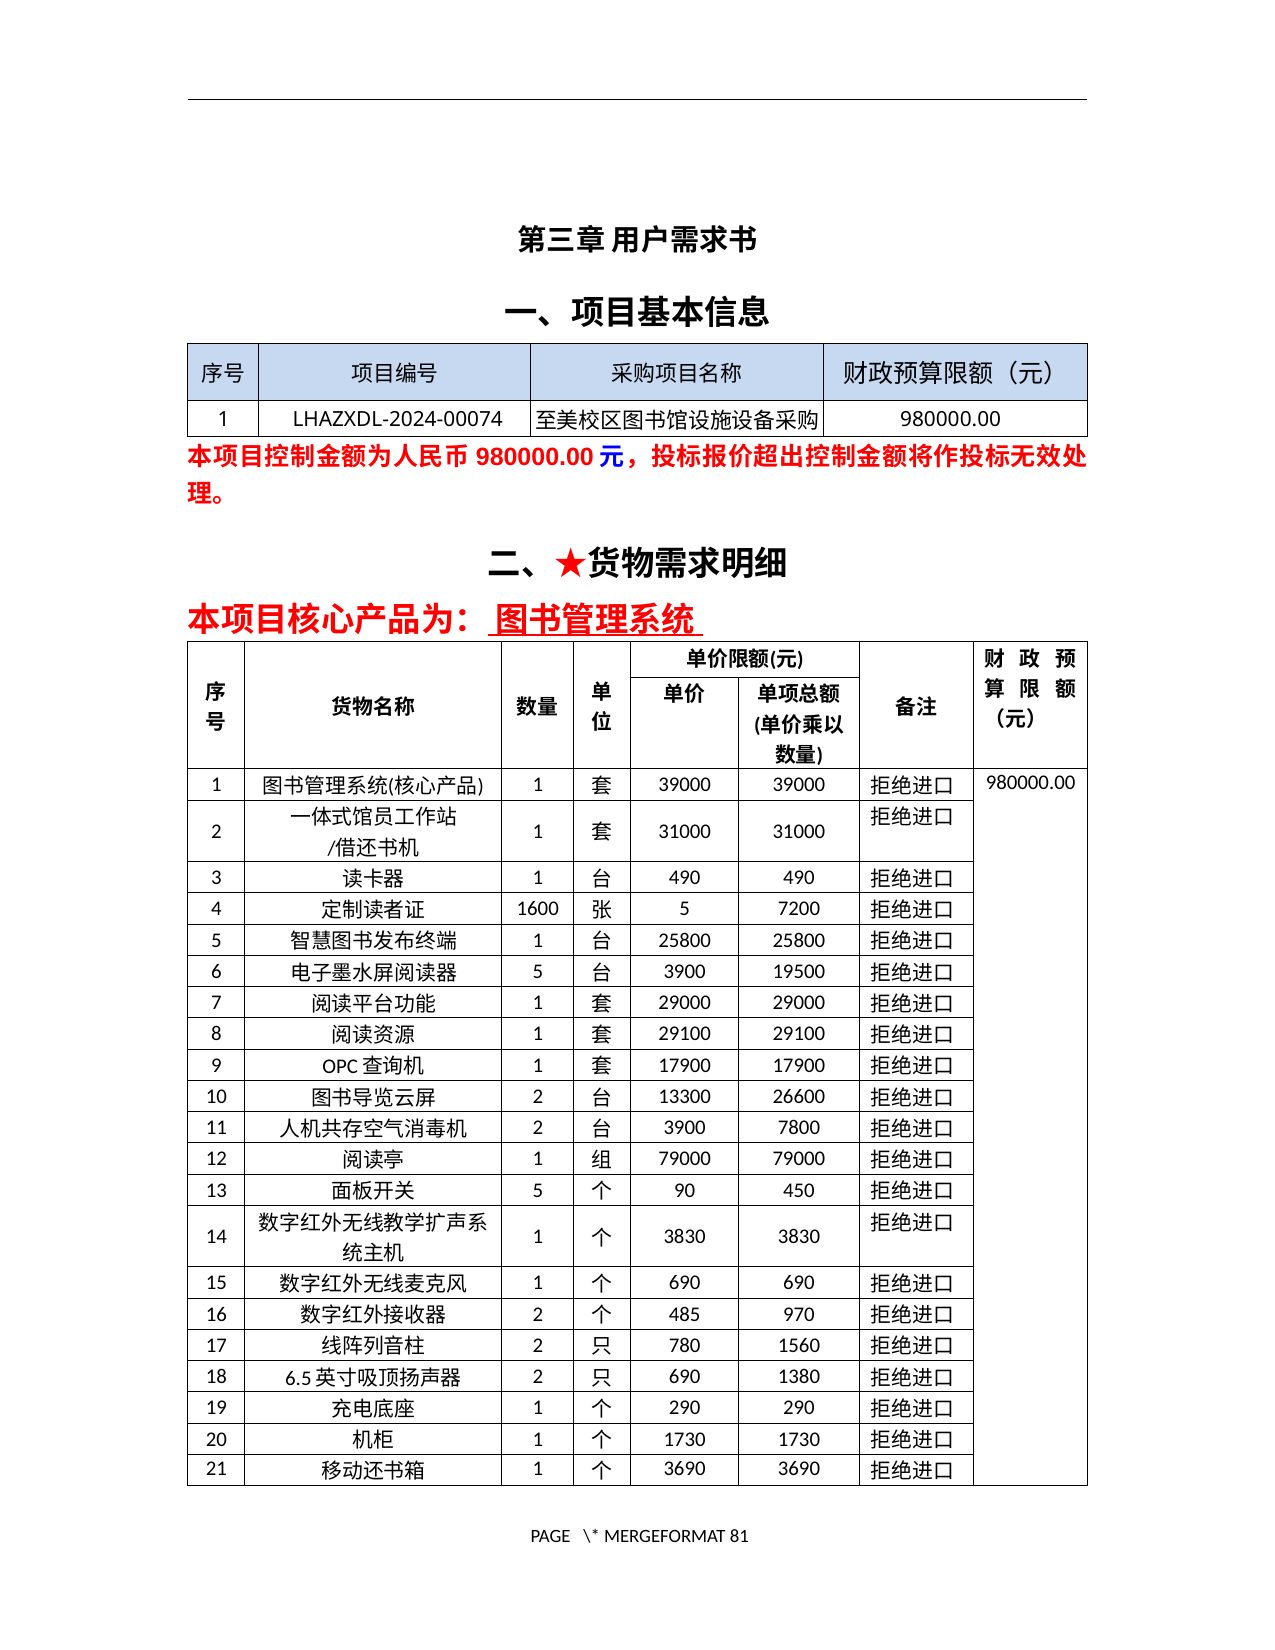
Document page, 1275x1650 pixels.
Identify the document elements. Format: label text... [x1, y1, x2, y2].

table_cell 拒绝进口 [860, 1299, 973, 1329]
table_cell 阅读资源 [245, 1018, 501, 1048]
table_cell 一体式馆员工作站 /借还书机 [245, 801, 501, 861]
text 二、★货物需求明细 [187, 536, 1087, 585]
table_cell 26600 [739, 1081, 859, 1111]
table_cell 9 [188, 1050, 244, 1080]
table_cell 1 [502, 1392, 573, 1422]
table_cell 拒绝进口 [860, 1392, 973, 1422]
table_cell LHAZXDL-2024-00074 [259, 401, 530, 436]
table_cell 3900 [631, 1112, 738, 1142]
table_cell 数字红外无线麦克风 [245, 1267, 501, 1297]
table_cell 1 [502, 862, 573, 892]
table_cell 张 [574, 893, 630, 923]
table_cell 970 [739, 1299, 859, 1329]
table_cell 13 [188, 1175, 244, 1205]
table_cell 10 [188, 1081, 244, 1111]
table_cell 1 [188, 401, 258, 436]
table_cell 31000 [739, 801, 859, 861]
table_cell 1 [502, 925, 573, 955]
table_cell 3 [188, 862, 244, 892]
table_cell 39000 [631, 769, 738, 799]
table_cell 7800 [739, 1112, 859, 1142]
table_cell 台 [574, 1081, 630, 1111]
table_cell 3690 [631, 1455, 738, 1485]
table_cell 690 [631, 1361, 738, 1391]
table_cell 套 [574, 987, 630, 1017]
table_cell 拒绝进口 [860, 801, 973, 861]
table_cell 3830 [739, 1206, 859, 1266]
table_cell 套 [574, 1018, 630, 1048]
table_cell 25800 [739, 925, 859, 955]
table_cell 套 [574, 769, 630, 799]
table_cell 29000 [631, 987, 738, 1017]
table_cell 至美校区图书馆设施设备采购 [531, 401, 823, 436]
table_cell 690 [739, 1267, 859, 1297]
table_cell 1 [188, 769, 244, 799]
table_cell 15 [188, 1267, 244, 1297]
table_cell 16 [188, 1299, 244, 1329]
table_cell 1 [502, 1424, 573, 1454]
table_cell 1380 [739, 1361, 859, 1391]
table_cell 25800 [631, 925, 738, 955]
table_header 序号 [188, 344, 258, 400]
table_cell 台 [574, 862, 630, 892]
table_cell 拒绝进口 [860, 987, 973, 1017]
table_cell 阅读平台功能 [245, 987, 501, 1017]
table_cell 17 [188, 1330, 244, 1360]
table_cell 450 [739, 1175, 859, 1205]
table_cell 线阵列音柱 [245, 1330, 501, 1360]
table_cell 3900 [631, 956, 738, 986]
table_cell 3690 [739, 1455, 859, 1485]
table_cell 6.5英寸吸顶扬声器 [245, 1361, 501, 1391]
table_cell 19 [188, 1392, 244, 1422]
table_cell 1 [502, 1050, 573, 1080]
table_cell 2 [502, 1112, 573, 1142]
table_cell 5 [631, 893, 738, 923]
table_cell 2 [502, 1299, 573, 1329]
table_cell 面板开关 [245, 1175, 501, 1205]
table_cell 3830 [631, 1206, 738, 1266]
table_cell 1 [502, 1267, 573, 1297]
table_cell 拒绝进口 [860, 1267, 973, 1297]
table_cell 1730 [739, 1424, 859, 1454]
table_cell 定制读者证 [245, 893, 501, 923]
table_cell 980000.00 [824, 401, 1087, 436]
table_cell 个 [574, 1206, 630, 1266]
table_cell 组 [574, 1143, 630, 1173]
table_cell 21 [188, 1455, 244, 1485]
table_cell 14 [188, 1206, 244, 1266]
table_cell 移动还书箱 [245, 1455, 501, 1485]
table_cell 6 [188, 956, 244, 986]
table_cell 290 [739, 1392, 859, 1422]
table_cell 17900 [739, 1050, 859, 1080]
table_cell 拒绝进口 [860, 925, 973, 955]
table_cell 个 [574, 1424, 630, 1454]
table_cell 5 [188, 925, 244, 955]
table_cell 个 [574, 1299, 630, 1329]
table_cell 1600 [502, 893, 573, 923]
table_cell 1560 [739, 1330, 859, 1360]
table_cell 12 [188, 1143, 244, 1173]
table_cell 29000 [739, 987, 859, 1017]
table_cell 79000 [631, 1143, 738, 1173]
table_cell 台 [574, 1112, 630, 1142]
table_header 数量 [502, 642, 573, 768]
table_cell 490 [631, 862, 738, 892]
table_cell 拒绝进口 [860, 1081, 973, 1111]
table_cell 拒绝进口 [860, 1206, 973, 1266]
table_cell 780 [631, 1330, 738, 1360]
table_cell 19500 [739, 956, 859, 986]
table_cell 18 [188, 1361, 244, 1391]
table_cell OPC查询机 [245, 1050, 501, 1080]
table_header 财 政 预 算 限 额（元） [974, 642, 1087, 768]
table_cell 智慧图书发布终端 [245, 925, 501, 955]
table_cell 只 [574, 1361, 630, 1391]
table_cell 阅读亭 [245, 1143, 501, 1173]
table_cell 1 [502, 1143, 573, 1173]
table_cell 电子墨水屏阅读器 [245, 956, 501, 986]
text 本项目核心产品为： 图书管理系统 [187, 593, 1087, 641]
table_cell 图书管理系统(核心产品) [245, 769, 501, 799]
table_cell 读卡器 [245, 862, 501, 892]
table_cell 只 [574, 1330, 630, 1360]
table_cell 机柜 [245, 1424, 501, 1454]
table_cell 4 [188, 893, 244, 923]
table_cell 个 [574, 1392, 630, 1422]
table_cell 690 [631, 1267, 738, 1297]
table_cell 拒绝进口 [860, 1455, 973, 1485]
table_cell 17900 [631, 1050, 738, 1080]
table_cell 39000 [739, 769, 859, 799]
table_cell 数字红外无线教学扩声系统主机 [245, 1206, 501, 1266]
table_cell 拒绝进口 [860, 1330, 973, 1360]
table_cell 拒绝进口 [860, 1143, 973, 1173]
table_header 财政预算限额（元） [824, 344, 1087, 400]
text 第三章 用户需求书 [187, 217, 1087, 259]
table_cell 20 [188, 1424, 244, 1454]
text 本项目控制金额为人民币980000.00元，投标报价超出控制金额将作投标无效处理。 [187, 437, 1087, 509]
table_header 单位 [574, 642, 630, 768]
table_cell 2 [502, 1081, 573, 1111]
table_cell 拒绝进口 [860, 769, 973, 799]
table_cell 个 [574, 1267, 630, 1297]
table_cell 29100 [631, 1018, 738, 1048]
table_cell 套 [574, 801, 630, 861]
table_cell 拒绝进口 [860, 1018, 973, 1048]
table_header 备注 [860, 642, 973, 768]
table_cell 人机共存空气消毒机 [245, 1112, 501, 1142]
table_cell 个 [574, 1455, 630, 1485]
table_cell 拒绝进口 [860, 956, 973, 986]
table_cell 拒绝进口 [860, 1361, 973, 1391]
table_cell 79000 [739, 1143, 859, 1173]
table_cell 1 [502, 769, 573, 799]
table_cell 拒绝进口 [860, 893, 973, 923]
text 一、项目基本信息 [187, 286, 1087, 334]
table_cell 台 [574, 925, 630, 955]
table_cell 拒绝进口 [860, 1175, 973, 1205]
table_cell 1730 [631, 1424, 738, 1454]
table_cell 5 [502, 956, 573, 986]
table_cell 数字红外接收器 [245, 1299, 501, 1329]
table_cell 2 [502, 1330, 573, 1360]
table_cell 2 [502, 1361, 573, 1391]
table_cell 5 [502, 1175, 573, 1205]
table_cell 290 [631, 1392, 738, 1422]
table_cell 单项总额(单价乘以数量) [739, 678, 859, 768]
table_header 项目编号 [259, 344, 530, 400]
table_cell 拒绝进口 [860, 1050, 973, 1080]
table_cell 拒绝进口 [860, 1424, 973, 1454]
table_header 单价限额(元) [631, 642, 859, 677]
table_cell 980000.00 [974, 769, 1087, 1485]
table_cell 充电底座 [245, 1392, 501, 1422]
table_header 货物名称 [245, 642, 501, 768]
table_cell 拒绝进口 [860, 1112, 973, 1142]
table_cell 490 [739, 862, 859, 892]
table_cell 485 [631, 1299, 738, 1329]
table_cell 图书导览云屏 [245, 1081, 501, 1111]
table_cell 1 [502, 801, 573, 861]
table_header 序号 [188, 642, 244, 768]
table_cell 29100 [739, 1018, 859, 1048]
table_cell 7 [188, 987, 244, 1017]
table_cell 31000 [631, 801, 738, 861]
table_cell 1 [502, 1206, 573, 1266]
table_cell 90 [631, 1175, 738, 1205]
table_header 采购项目名称 [531, 344, 823, 400]
table_cell 1 [502, 1018, 573, 1048]
table_cell 1 [502, 1455, 573, 1485]
table_cell 1 [502, 987, 573, 1017]
table_cell 拒绝进口 [860, 862, 973, 892]
table_cell 个 [574, 1175, 630, 1205]
table_cell 套 [574, 1050, 630, 1080]
table_cell 13300 [631, 1081, 738, 1111]
table_cell 11 [188, 1112, 244, 1142]
table_cell 7200 [739, 893, 859, 923]
table_cell 2 [188, 801, 244, 861]
table_cell 8 [188, 1018, 244, 1048]
table_cell 单价 [631, 678, 738, 768]
table_cell 台 [574, 956, 630, 986]
